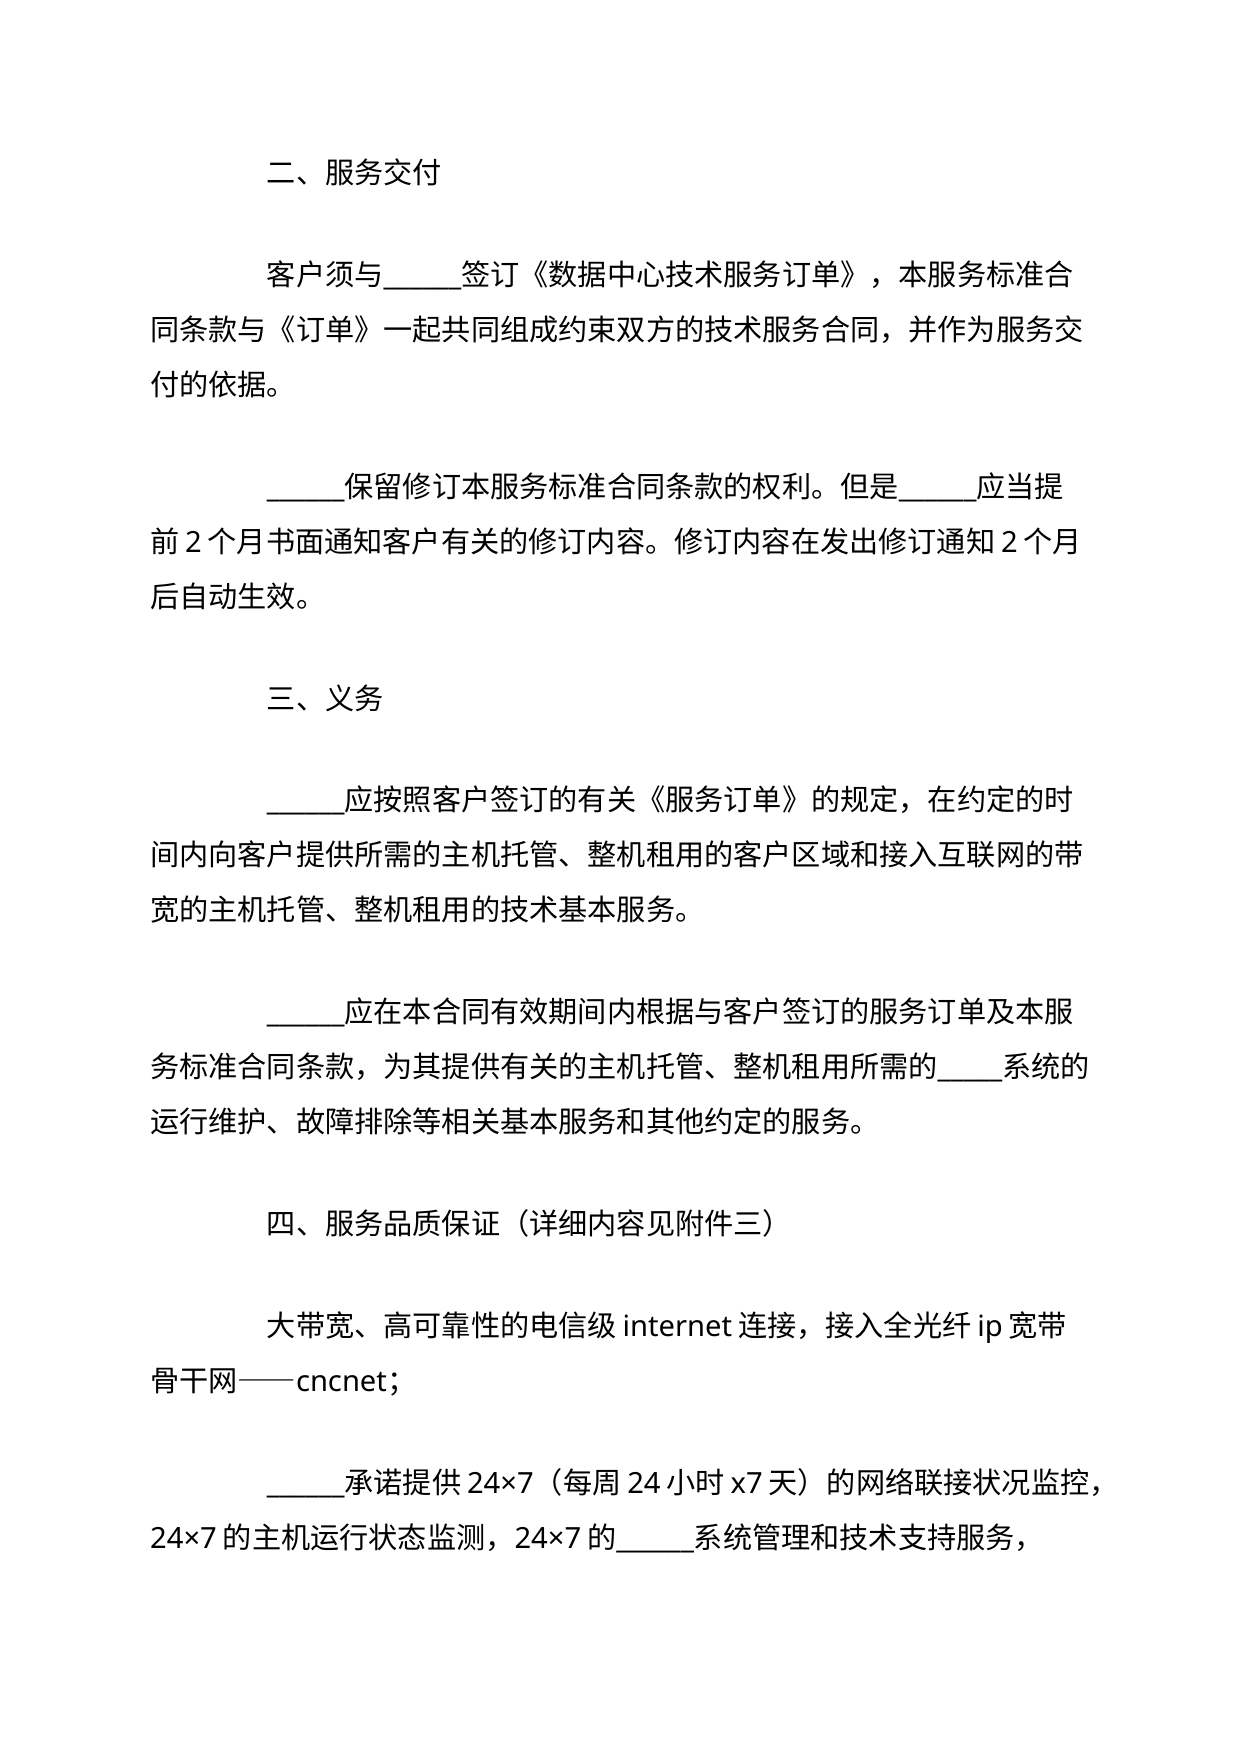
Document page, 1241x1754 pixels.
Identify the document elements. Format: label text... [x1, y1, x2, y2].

text 三、义务 [150, 675, 1090, 717]
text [150, 1459, 1090, 1557]
text ______保留修订本服务标准合同条款的权利。但是______应当提前2个月书面通知客户有关的修订内容。修订内容在发出修订通知2个月后自动生效。 [150, 463, 1090, 616]
text ______应按照客户签订的有关《服务订单》的规定，在约定的时间内向客户提供所需的主机托管、整机租用的客户区域和接入互联网的带宽的主机托管、整机租用的技术基本服务。 [150, 777, 1090, 929]
text ______应在本合同有效期间内根据与客户签订的服务订单及本服务标准合同条款，为其提供有关的主机托管、整机租用所需的_____系统的运行维护、故障排除等相关基本服务和其他约定的服务。 [150, 989, 1090, 1141]
text 二、服务交付 [150, 150, 1090, 192]
text 大带宽、高可靠性的电信级internet连接，接入全光纤ip宽带骨干网——cncnet； [150, 1302, 1090, 1399]
text 四、服务品质保证（详细内容见附件三） [150, 1200, 1090, 1243]
text 客户须与______签订《数据中心技术服务订单》，本服务标准合同条款与《订单》一起共同组成约束双方的技术服务合同，并作为服务交付的依据。 [150, 252, 1090, 404]
